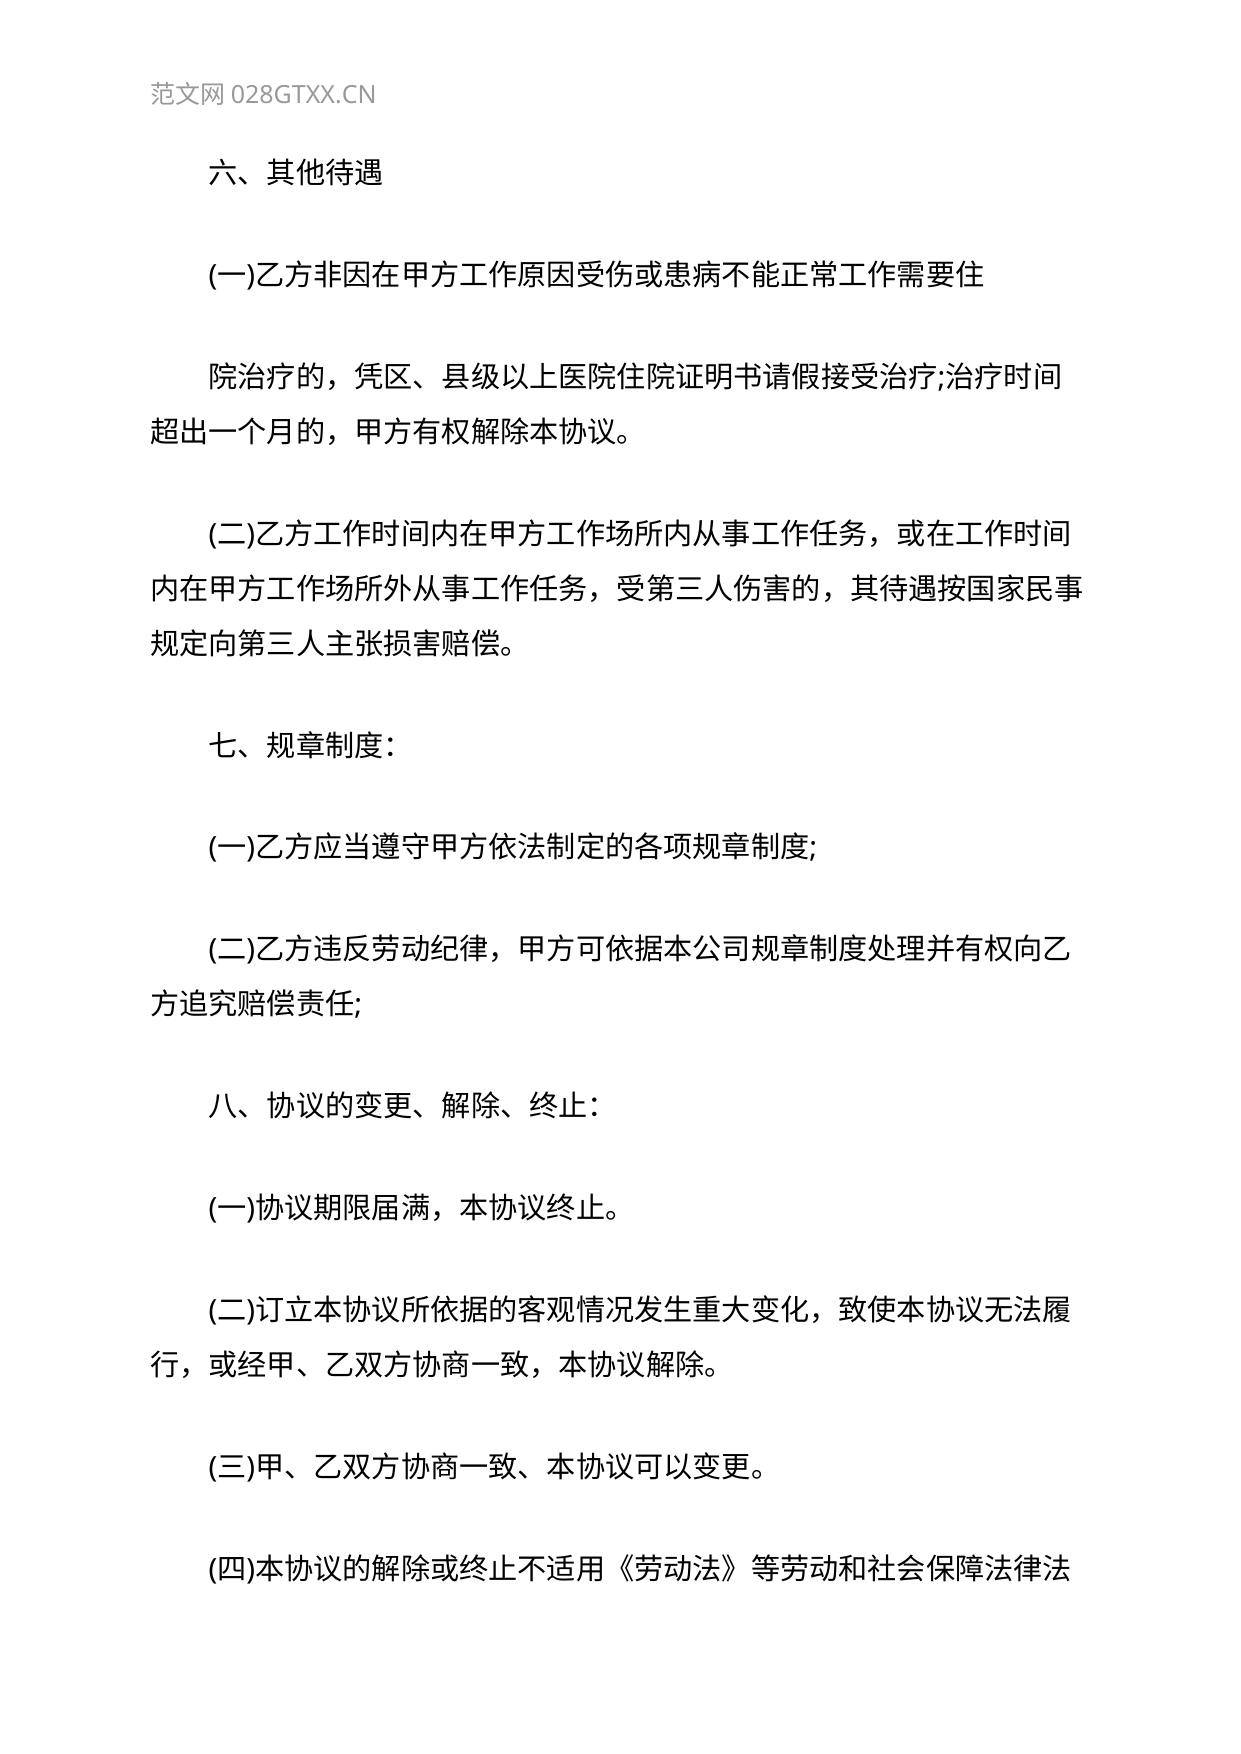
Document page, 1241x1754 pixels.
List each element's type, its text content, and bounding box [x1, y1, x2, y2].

text 七、规章制度： [150, 722, 1090, 764]
text (二)订立本协议所依据的客观情况发生重大变化，致使本协议无法履行，或经甲、乙双方协商一致，本协议解除。 [150, 1287, 1090, 1384]
text (二)乙方工作时间内在甲方工作场所内从事工作任务，或在工作时间内在甲方工作场所外从事工作任务，受第三人伤害的，其待遇按国家民事规定向第三人主张损害赔偿。 [150, 511, 1090, 663]
text 六、其他待遇 [150, 150, 1090, 192]
text (一)协议期限届满，本协议终止。 [150, 1185, 1090, 1227]
text 八、协议的变更、解除、终止： [150, 1083, 1090, 1125]
text 院治疗的，凭区、县级以上医院住院证明书请假接受治疗;治疗时间超出一个月的，甲方有权解除本协议。 [150, 354, 1090, 451]
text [150, 1545, 1090, 1588]
text (二)乙方违反劳动纪律，甲方可依据本公司规章制度处理并有权向乙方追究赔偿责任; [150, 926, 1090, 1023]
text (一)乙方应当遵守甲方依法制定的各项规章制度; [150, 824, 1090, 866]
text (一)乙方非因在甲方工作原因受伤或患病不能正常工作需要住 [150, 252, 1090, 294]
text (三)甲、乙双方协商一致、本协议可以变更。 [150, 1443, 1090, 1486]
